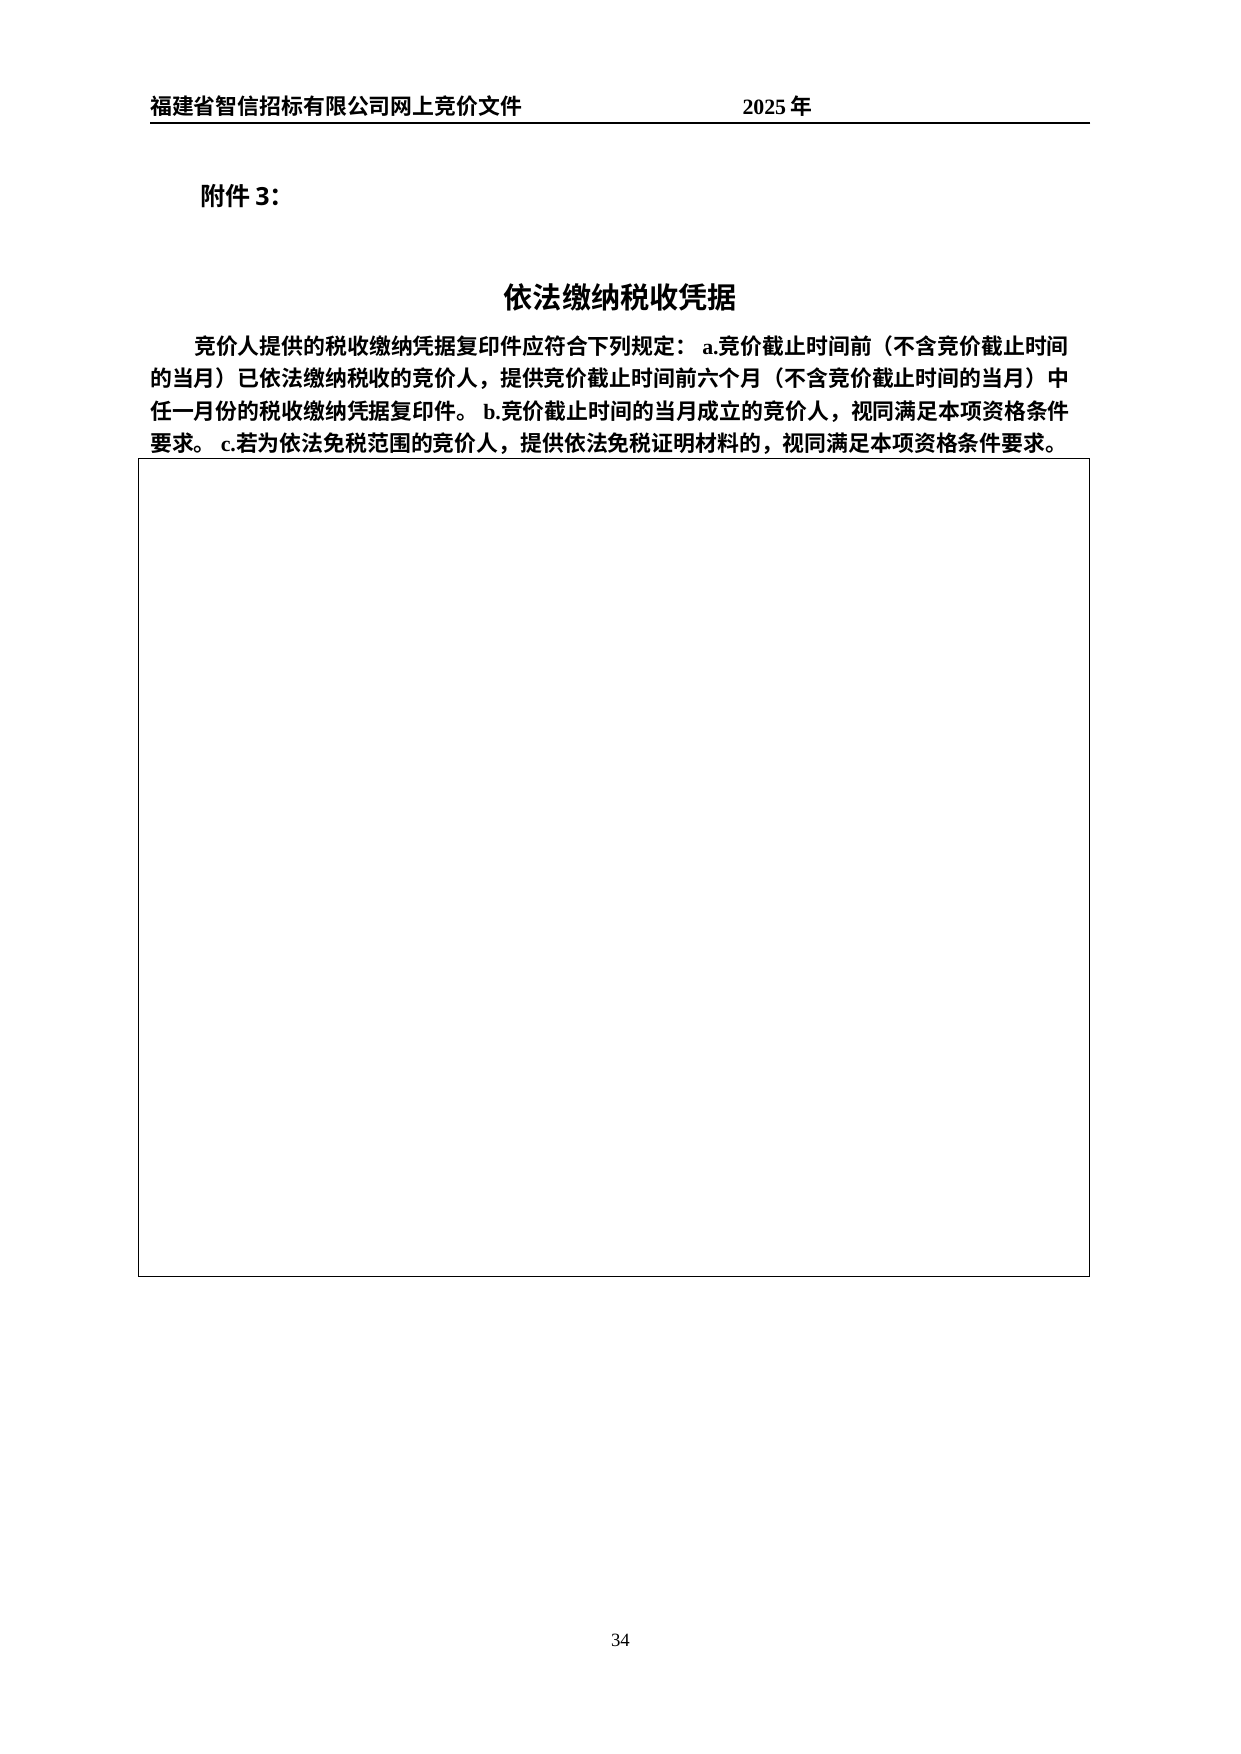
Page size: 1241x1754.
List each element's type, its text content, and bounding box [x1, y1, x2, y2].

text 依法缴纳税收凭据 [150, 263, 1090, 328]
text 竞价人提供的税收缴纳凭据复印件应符合下列规定： a.竞价截止时间前（不含竞价截止时间的当月）已依法缴纳税收的竞价人，提供竞价截止时间前六个月（不含竞价截止时间的当月）中任一月份的税收缴纳凭据复印件。 b.竞价截止时间的当月成立的竞价人，视同满足本项资格条件要求。 c.若为依法免税范围的竞价人，提供依法免税证明材料的，视同满足本项资格条件要求。 [150, 328, 1090, 458]
table_header [139, 459, 1089, 1276]
text 附件3： [150, 162, 1090, 227]
